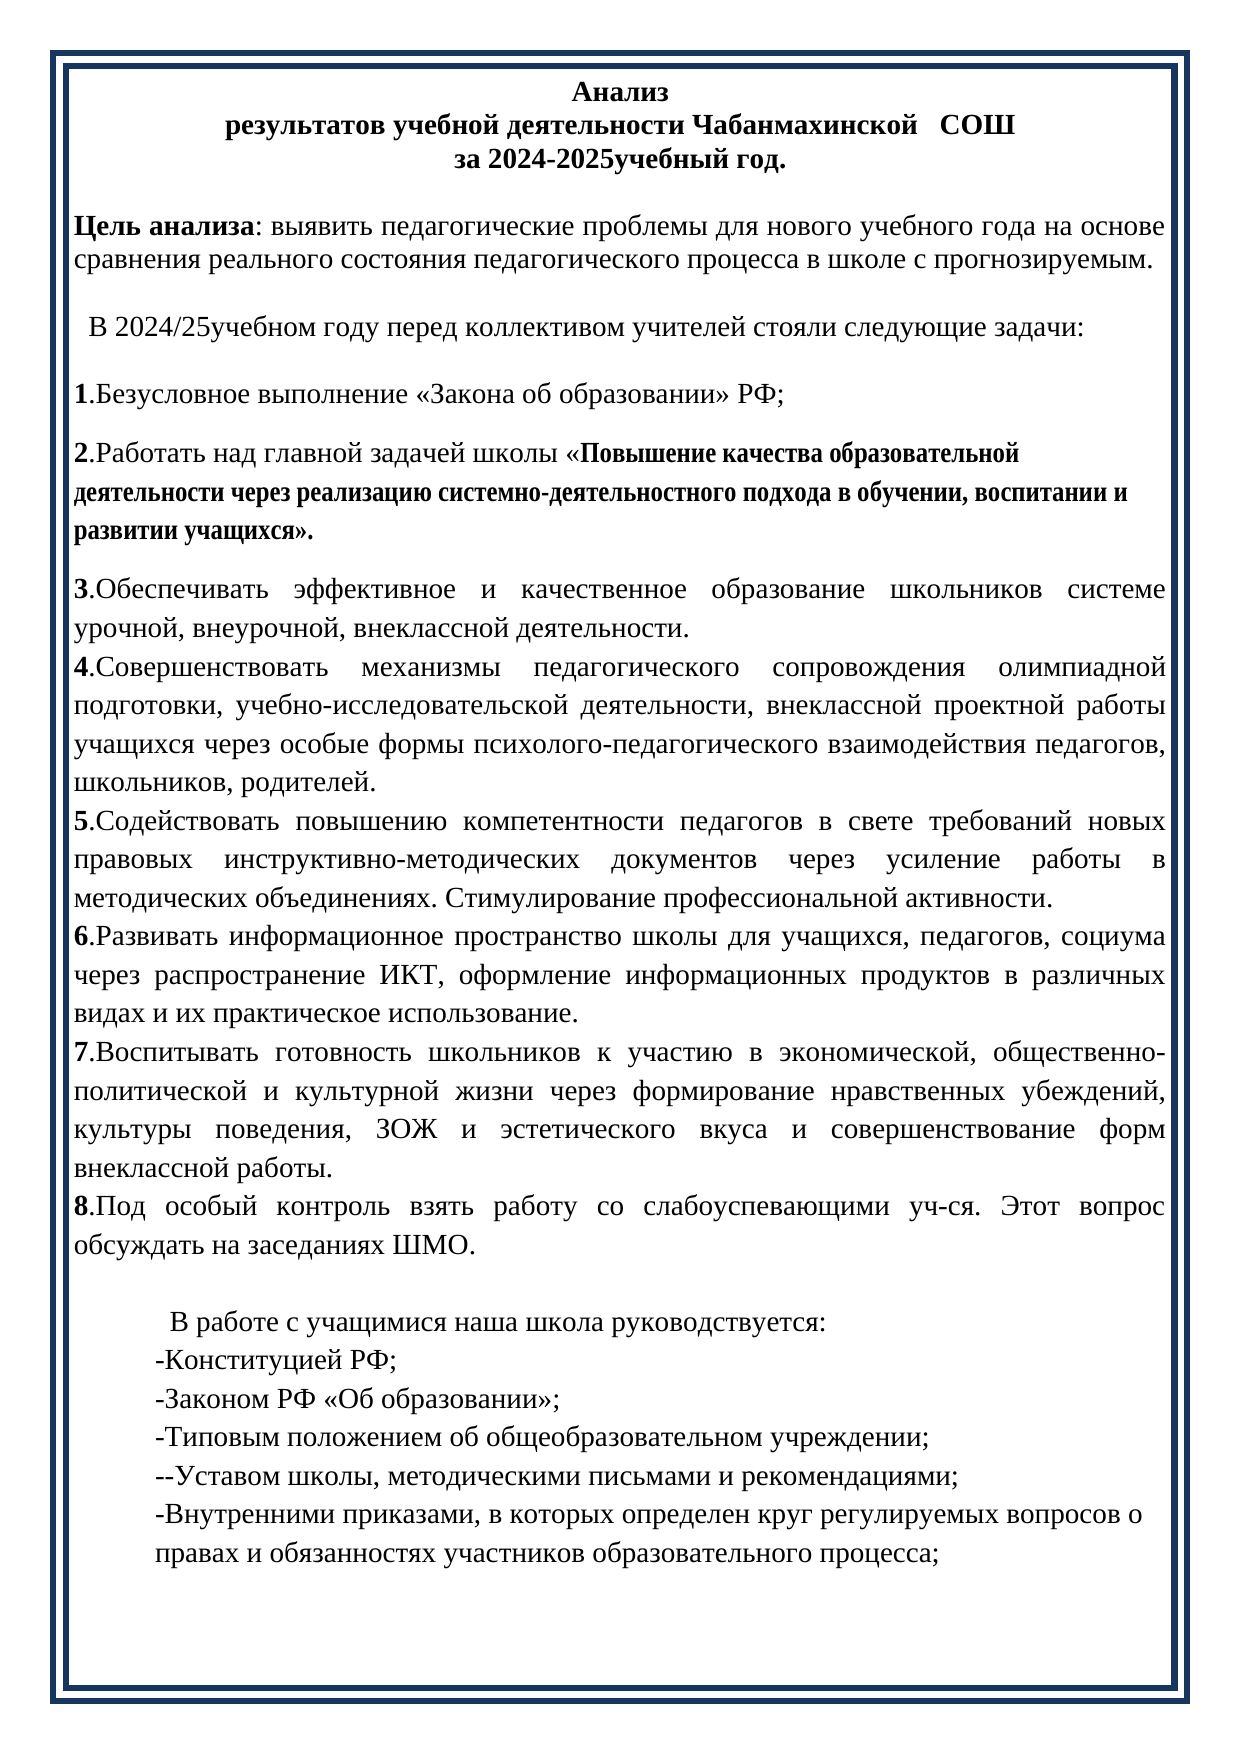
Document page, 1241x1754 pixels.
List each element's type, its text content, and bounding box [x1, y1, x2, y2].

text Цель анализа: выявить педагогические проблемы для нового учебного года на основе сравнения реального состояния педагогического процесса в школе с прогнозируемым. [73, 208, 1167, 275]
text 2.Работать над главной задачей школы «Повышение качества образовательной деятельности через реализацию системно-деятельностного подхода в обучении, воспитании и развитии учащихся». [73, 435, 1167, 546]
list --Уставом школы, методическими письмами и рекомендациями; [155, 1458, 1167, 1492]
text 4.Совершенствовать механизмы педагогического сопровождения олимпиадной подготовки, учебно-исследовательской деятельности, внеклассной проектной работы учащихся через особые формы психолого-педагогического взаимодействия педагогов, школьников, родителей. [73, 649, 1167, 798]
text 3.Обеспечивать эффективное и качественное образование школьников системе урочной, внеурочной, внеклассной деятельности. [73, 572, 1167, 644]
text 8.Под особый контроль взять работу со слабоуспевающими уч-ся. Этот вопрос обсуждать на заседаниях ШМО. [73, 1188, 1167, 1260]
text 6.Развивать информационное пространство школы для учащихся, педагогов, социума через распространение ИКТ, оформление информационных продуктов в различных видах и их практическое использование. [73, 918, 1167, 1029]
list В работе с учащимися наша школа руководствуется: [155, 1304, 1167, 1337]
text В 2024/25учебном году перед коллективом учителей стояли следующие задачи: [73, 309, 1167, 342]
list -Конституцией РФ; [155, 1342, 1167, 1376]
list -Типовым положением об общеобразовательном учреждении; [155, 1419, 1167, 1453]
text 1.Безусловное выполнение «Закона об образовании» РФ; [73, 376, 1167, 409]
list -Законом РФ «Об образовании»; [155, 1381, 1167, 1414]
text 5.Содействовать повышению компетентности педагогов в свете требований новых правовых инструктивно-методических документов через усиление работы в методических объединениях. Стимулирование профессиональной активности. [73, 803, 1167, 913]
text 7.Воспитывать готовность школьников к участию в экономической, общественно-политической и культурной жизни через формирование нравственных убеждений, культуры поведения, ЗОЖ и эстетического вкуса и совершенствование форм внеклассной работы. [73, 1034, 1167, 1183]
text Анализ [73, 74, 1167, 107]
list -Внутренними приказами, в которых определен круг регулируемых вопросов о правах и обязанностях участников образовательного процесса; [155, 1497, 1167, 1569]
text за 2024-2025учебный год. [73, 141, 1167, 174]
text результатов учебной деятельности Чабанмахинской СОШ [73, 107, 1167, 141]
